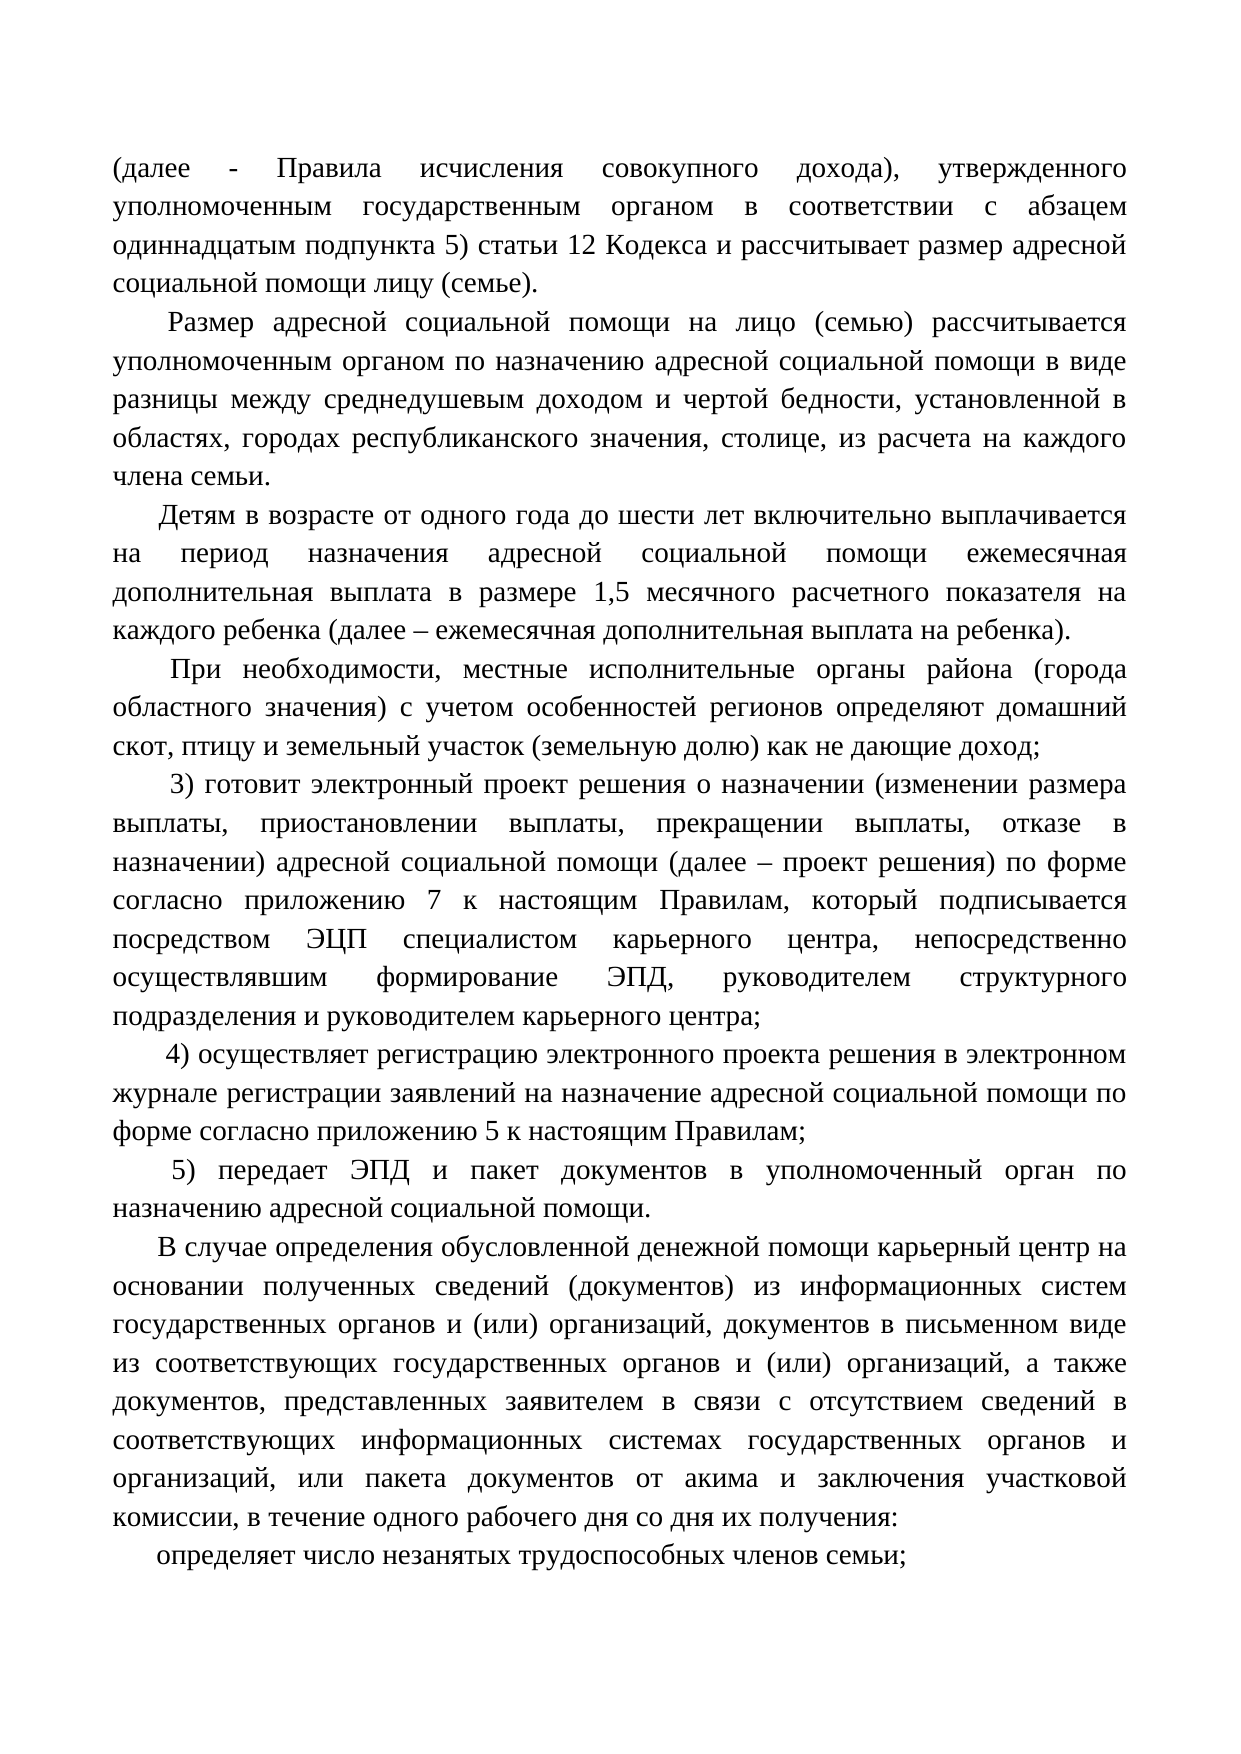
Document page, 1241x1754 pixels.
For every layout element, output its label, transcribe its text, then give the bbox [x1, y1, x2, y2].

text 5) передает ЭПД и пакет документов в уполномоченный орган по назначению адресной социальной помощи. [112, 1152, 1128, 1224]
text В случае определения обусловленной денежной помощи карьерный центр на основании полученных сведений (документов) из информационных систем государственных органов и (или) организаций, документов в письменном виде из соответствующих государственных органов и (или) организаций, а также документов, представленных заявителем в связи с отсутствием сведений в соответствующих информационных системах государственных органов и организаций, или пакета документов от акима и заключения участковой комиссии, в течение одного рабочего дня со дня их получения: [112, 1229, 1128, 1532]
text При необходимости, местные исполнительные органы района (города областного значения) с учетом особенностей регионов определяют домашний скот, птицу и земельный участок (земельную долю) как не дающие доход; [112, 651, 1128, 762]
text определяет число незанятых трудоспособных членов семьи; [112, 1537, 1128, 1571]
text Размер адресной социальной помощи на лицо (семью) рассчитывается уполномоченным органом по назначению адресной социальной помощи в виде разницы между среднедушевым доходом и чертой бедности, установленной в областях, городах республиканского значения, столице, из расчета на каждого члена семьи. [112, 304, 1128, 492]
text Детям в возрасте от одного года до шести лет включительно выплачивается на период назначения адресной социальной помощи ежемесячная дополнительная выплата в размере 1,5 месячного расчетного показателя на каждого ребенка (далее – ежемесячная дополнительная выплата на ребенка). [112, 497, 1128, 646]
text 3) готовит электронный проект решения о назначении (изменении размера выплаты, приостановлении выплаты, прекращении выплаты, отказе в назначении) адресной социальной помощи (далее – проект решения) по форме согласно приложению 7 к настоящим Правилам, который подписывается посредством ЭЦП специалистом карьерного центра, непосредственно осуществлявшим формирование ЭПД, руководителем структурного подразделения и руководителем карьерного центра; [112, 767, 1128, 1031]
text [112, 150, 1128, 299]
text 4) осуществляет регистрацию электронного проекта решения в электронном журнале регистрации заявлений на назначение адресной социальной помощи по форме согласно приложению 5 к настоящим Правилам; [112, 1036, 1128, 1147]
